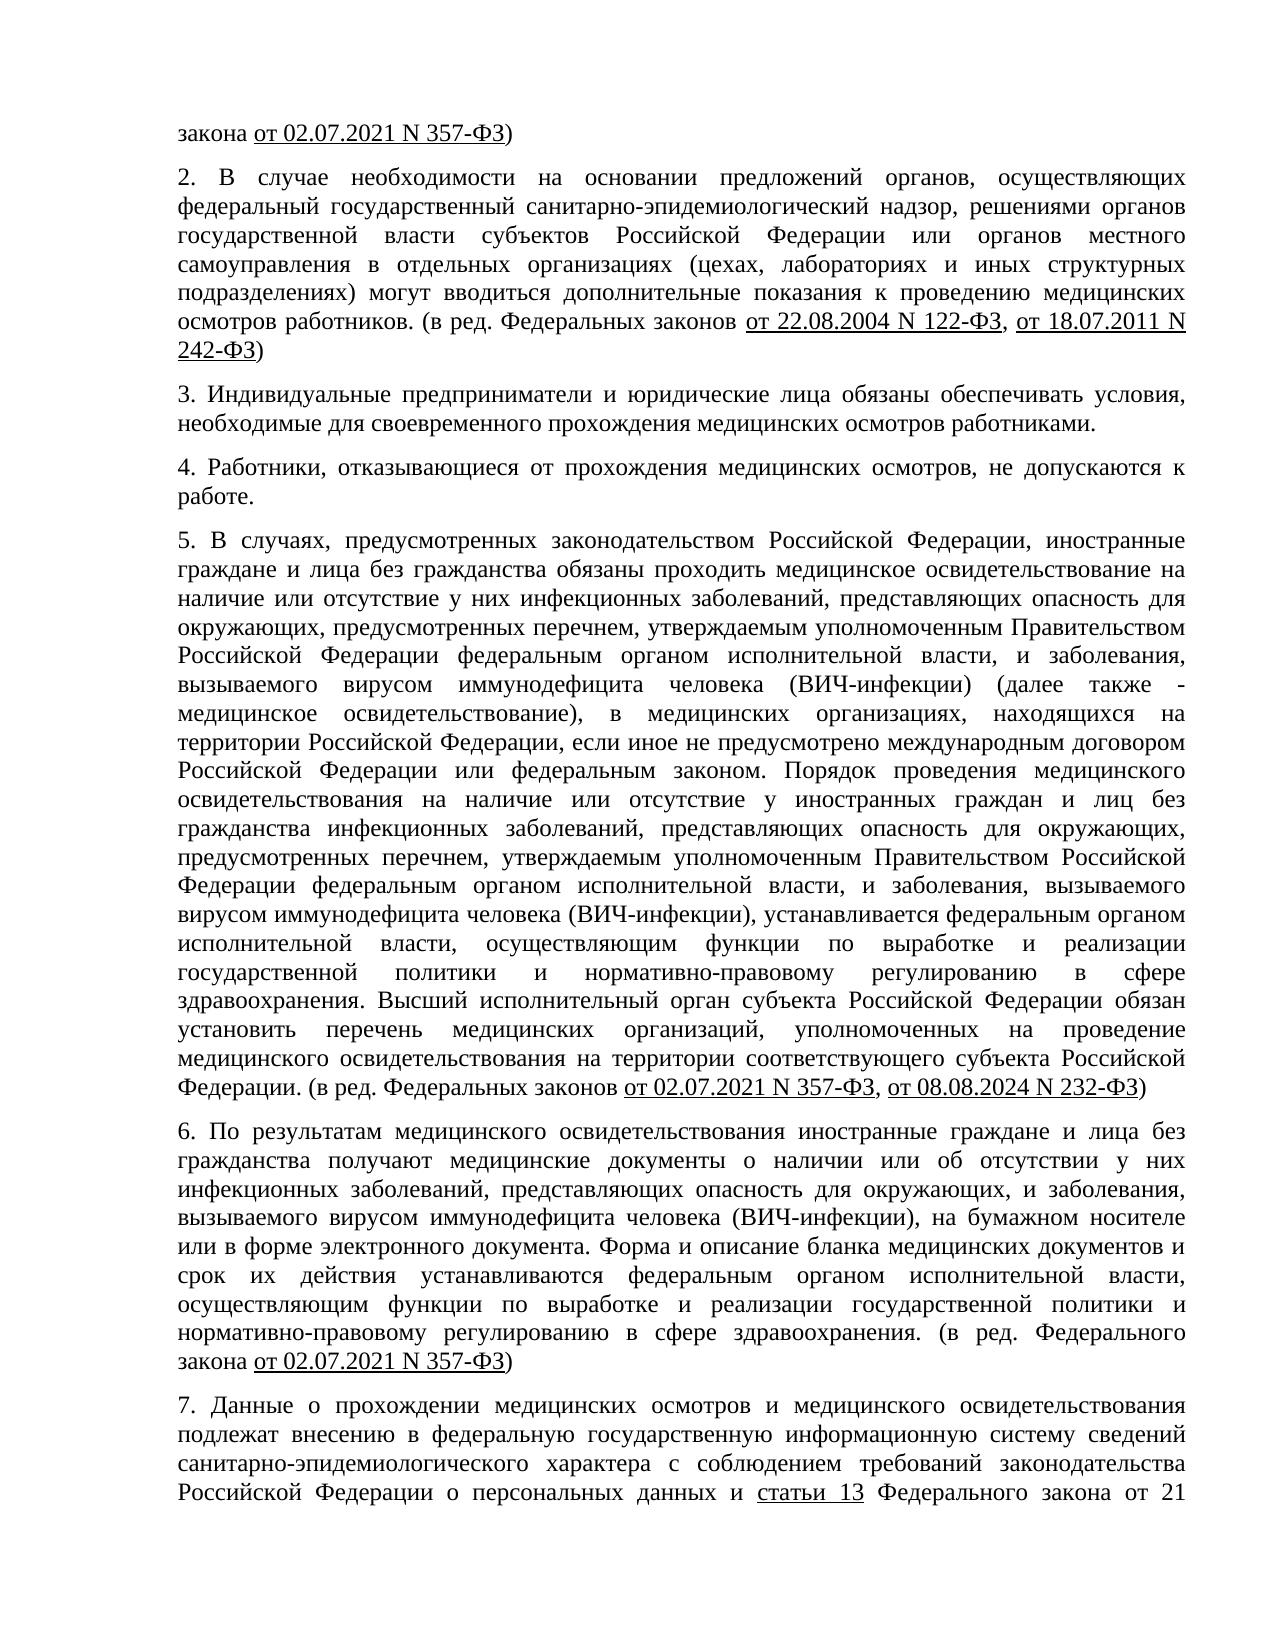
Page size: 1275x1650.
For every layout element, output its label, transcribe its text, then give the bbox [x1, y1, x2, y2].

text 3. Индивидуальные предприниматели и юридические лица обязаны обеспечивать условия, необходимые для своевременного прохождения медицинских осмотров работниками. [177, 379, 1186, 437]
text 5. В случаях, предусмотренных законодательством Российской Федерации, иностранные граждане и лица без гражданства обязаны проходить медицинское освидетельствование на наличие или отсутствие у них инфекционных заболеваний, представляющих опасность для окружающих, предусмотренных перечнем, утверждаемым уполномоченным Правительством Российской Федерации федеральным органом исполнительной власти, и заболевания, вызываемого вирусом иммунодефицита человека (ВИЧ-инфекции) (далее также - медицинское освидетельствование), в медицинских организациях, находящихся на территории Российской Федерации, если иное не предусмотрено международным договором Российской Федерации или федеральным законом. Порядок проведения медицинского освидетельствования на наличие или отсутствие у иностранных граждан и лиц без гражданства инфекционных заболеваний, представляющих опасность для окружающих, предусмотренных перечнем, утверждаемым уполномоченным Правительством Российской Федерации федеральным органом исполнительной власти, и заболевания, вызываемого вирусом иммунодефицита человека (ВИЧ-инфекции), устанавливается федеральным органом исполнительной власти, осуществляющим функции по выработке и реализации государственной политики и нормативно-правовому регулированию в сфере здравоохранения. Высший исполнительный орган субъекта Российской Федерации обязан установить перечень медицинских организаций, уполномоченных на проведение медицинского освидетельствования на территории соответствующего субъекта Российской Федерации. (в ред. Федеральных законов от 02.07.2021 N 357-ФЗ, от 08.08.2024 N 232-ФЗ) [177, 526, 1186, 1101]
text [177, 118, 1186, 147]
text 6. По результатам медицинского освидетельствования иностранные граждане и лица без гражданства получают медицинские документы о наличии или об отсутствии у них инфекционных заболеваний, представляющих опасность для окружающих, и заболевания, вызываемого вирусом иммунодефицита человека (ВИЧ-инфекции), на бумажном носителе или в форме электронного документа. Форма и описание бланка медицинских документов и срок их действия устанавливаются федеральным органом исполнительной власти, осуществляющим функции по выработке и реализации государственной политики и нормативно-правовому регулированию в сфере здравоохранения. (в ред. Федерального закона от 02.07.2021 N 357-ФЗ) [177, 1116, 1186, 1375]
text 2. В случае необходимости на основании предложений органов, осуществляющих федеральный государственный санитарно-эпидемиологический надзор, решениями органов государственной власти субъектов Российской Федерации или органов местного самоуправления в отдельных организациях (цехах, лабораториях и иных структурных подразделениях) могут вводиться дополнительные показания к проведению медицинских осмотров работников. (в ред. Федеральных законов от 22.08.2004 N 122-ФЗ, от 18.07.2011 N 242-ФЗ) [177, 162, 1186, 364]
text 4. Работники, отказывающиеся от прохождения медицинских осмотров, не допускаются к работе. [177, 452, 1186, 510]
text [177, 1391, 1186, 1506]
